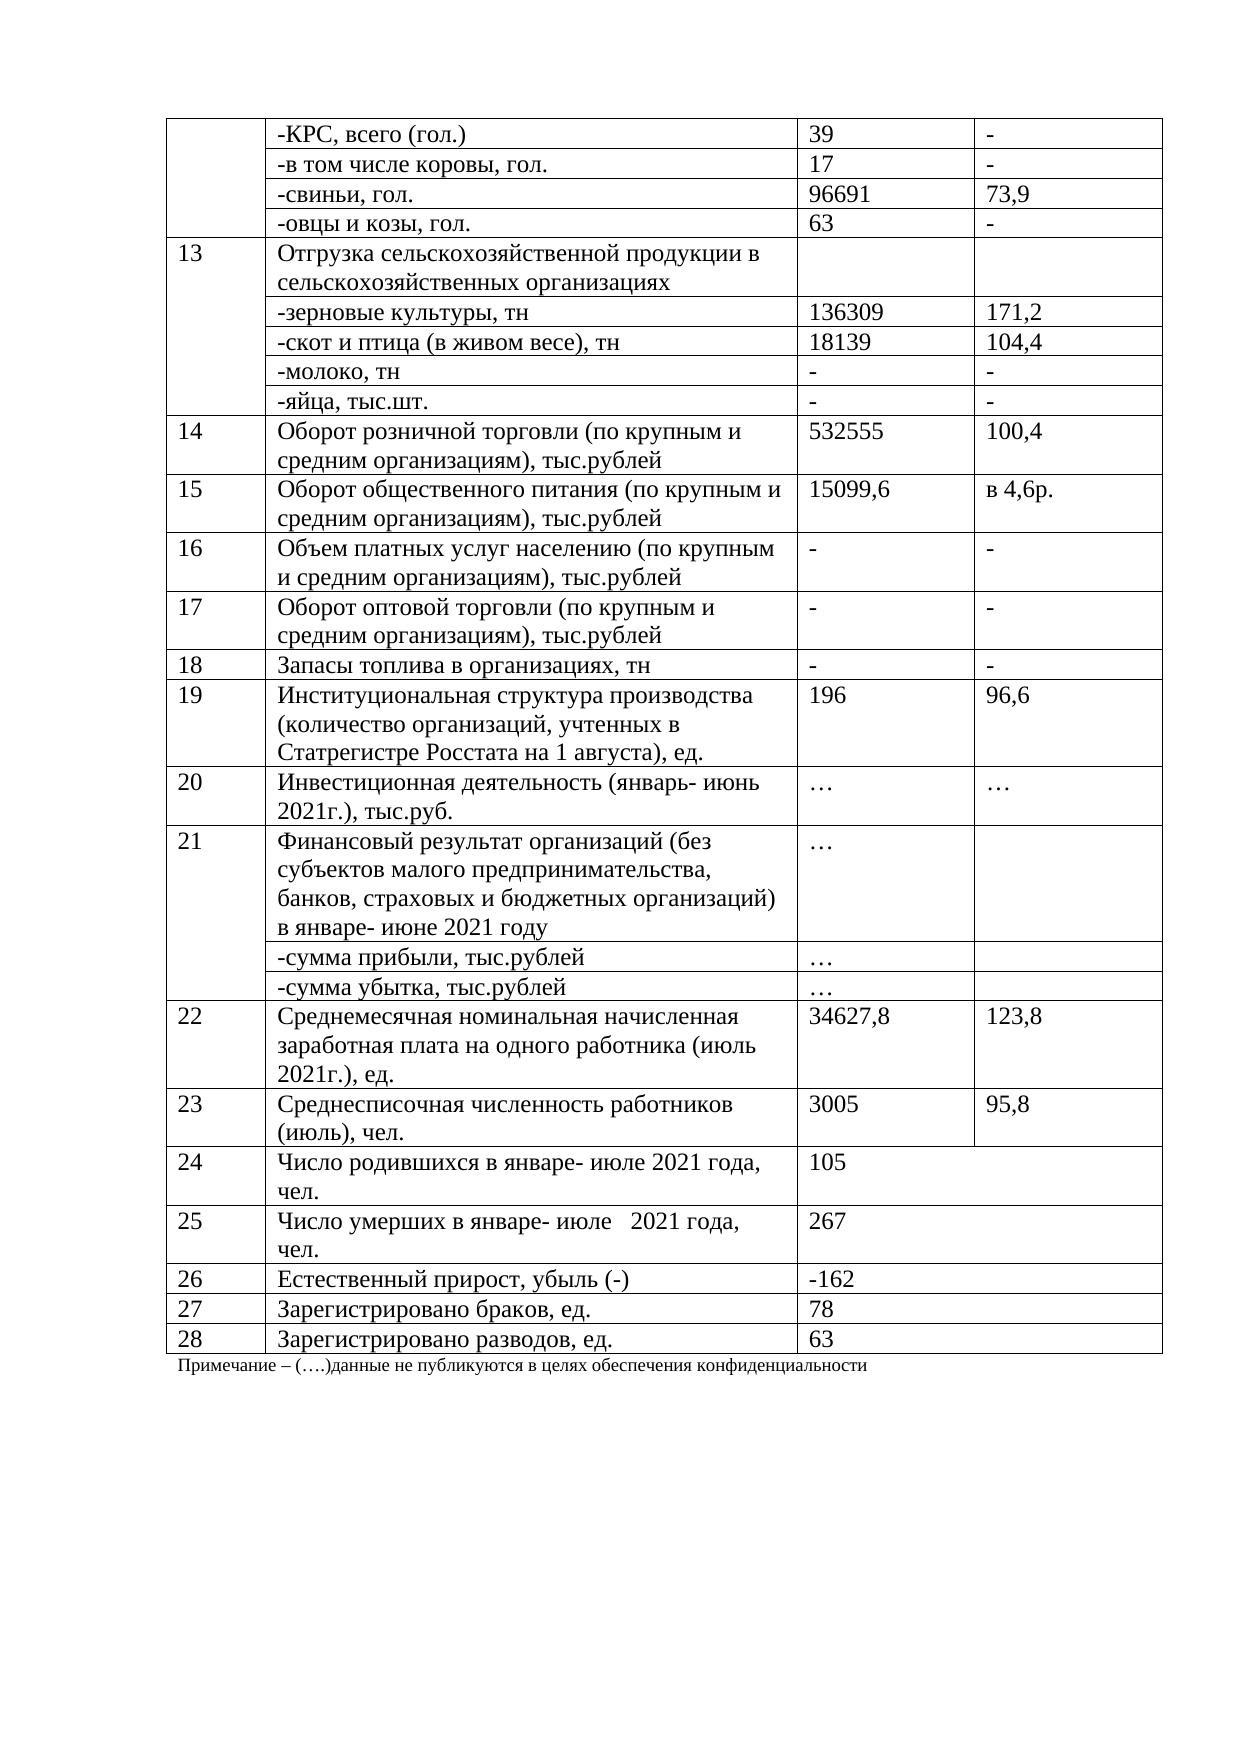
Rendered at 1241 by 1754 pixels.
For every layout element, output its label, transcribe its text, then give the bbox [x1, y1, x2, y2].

table_cell -овцы и козы, гол. [266, 209, 797, 237]
table_cell -скот и птица (в живом весе), тн [266, 327, 797, 355]
table_cell -КРС, всего (гол.) [266, 119, 797, 148]
table_cell - [798, 386, 974, 415]
table_cell 28 [167, 1324, 265, 1353]
table_cell Зарегистрировано браков, ед. [266, 1294, 797, 1323]
table_cell - [975, 650, 1162, 679]
table_cell … [798, 942, 974, 971]
table_cell Естественный прирост, убыль (-) [266, 1264, 797, 1293]
table_cell 267 [798, 1206, 1162, 1263]
table_cell -162 [798, 1264, 1162, 1293]
table_cell 15099,6 [798, 475, 974, 532]
table_cell 19 [167, 680, 265, 766]
table_cell - [975, 356, 1162, 385]
table_cell … [798, 972, 974, 1000]
table_cell 104,4 [975, 327, 1162, 355]
table_cell [975, 942, 1162, 971]
table_cell 63 [798, 209, 974, 237]
table_cell Среднесписочная численность работников (июль), чел. [266, 1089, 797, 1146]
table_cell 13 [167, 238, 265, 415]
table_cell - [975, 533, 1162, 591]
table_cell … [975, 767, 1162, 825]
table_cell Запасы топлива в организациях, тн [266, 650, 797, 679]
table_cell 17 [167, 592, 265, 649]
table_cell 136309 [798, 297, 974, 326]
table_cell [975, 972, 1162, 1000]
table_cell -сумма прибыли, тыс.рублей [266, 942, 797, 971]
table_cell 12 [167, 119, 265, 237]
table_cell 25 [167, 1206, 265, 1263]
table_cell Число умерших в январе- июле 2021 года, чел. [266, 1206, 797, 1263]
table_cell - [975, 149, 1162, 178]
table_cell - [975, 386, 1162, 415]
table_cell [798, 238, 974, 296]
table_cell -яйца, тыс.шт. [266, 386, 797, 415]
table_cell 23 [167, 1089, 265, 1146]
table_cell Оборот розничной торговли (по крупным и средним организациям), тыс.рублей [266, 416, 797, 473]
table_cell -в том числе коровы, гол. [266, 149, 797, 178]
table_cell 20 [167, 767, 265, 825]
table_cell в 4,6р. [975, 475, 1162, 532]
table_cell 123,8 [975, 1001, 1162, 1088]
table_cell 78 [798, 1294, 1162, 1323]
table_cell [975, 238, 1162, 296]
table_cell 63 [798, 1324, 1162, 1353]
table_cell Оборот оптовой торговли (по крупным и средним организациям), тыс.рублей [266, 592, 797, 649]
table_cell 17 [798, 149, 974, 178]
table_cell 196 [798, 680, 974, 766]
table_cell - [798, 533, 974, 591]
table_cell 22 [167, 1001, 265, 1088]
table_cell Отгрузка сельскохозяйственной продукции в сельскохозяйственных организациях [266, 238, 797, 296]
table_cell 21 [167, 826, 265, 1000]
table_cell Финансовый результат организаций (без субъектов малого предпринимательства, банков, страховых и бюджетных организаций) в январе- июне 2021 году [266, 826, 797, 941]
table_cell Среднемесячная номинальная начисленная заработная плата на одного работника (июль 2021г.), ед. [266, 1001, 797, 1088]
table_cell Институциональная структура производства (количество организаций, учтенных в Статрегистре Росстата на 1 августа), ед. [266, 680, 797, 766]
text Примечание – (….)данные не публикуются в целях обеспечения конфиденциальности [177, 1354, 1152, 1375]
table_cell 39 [798, 119, 974, 148]
table_cell … [798, 767, 974, 825]
table_cell 105 [798, 1147, 1162, 1205]
table_cell 96691 [798, 179, 974, 207]
table_cell Зарегистрировано разводов, ед. [266, 1324, 797, 1353]
table_cell … [798, 826, 974, 941]
table_cell - [975, 209, 1162, 237]
table_cell Оборот общественного питания (по крупным и средним организациям), тыс.рублей [266, 475, 797, 532]
table_cell - [798, 592, 974, 649]
table_cell -свиньи, гол. [266, 179, 797, 207]
table_cell 171,2 [975, 297, 1162, 326]
table_cell 73,9 [975, 179, 1162, 207]
table_cell [975, 826, 1162, 941]
table_cell - [975, 119, 1162, 148]
table_cell 34627,8 [798, 1001, 974, 1088]
table_cell 14 [167, 416, 265, 473]
table_cell - [798, 650, 974, 679]
table_cell 18 [167, 650, 265, 679]
table_cell 18139 [798, 327, 974, 355]
table_cell 26 [167, 1264, 265, 1293]
table_cell 96,6 [975, 680, 1162, 766]
table_cell 3005 [798, 1089, 974, 1146]
table_cell 15 [167, 475, 265, 532]
table_cell 27 [167, 1294, 265, 1323]
table_cell 16 [167, 533, 265, 591]
table_cell Объем платных услуг населению (по крупным и средним организациям), тыс.рублей [266, 533, 797, 591]
table_cell Число родившихся в январе- июле 2021 года, чел. [266, 1147, 797, 1205]
table_cell 95,8 [975, 1089, 1162, 1146]
table_cell Инвестиционная деятельность (январь- июнь 2021г.), тыс.руб. [266, 767, 797, 825]
table_cell 24 [167, 1147, 265, 1205]
table_cell -молоко, тн [266, 356, 797, 385]
table_cell -зерновые культуры, тн [266, 297, 797, 326]
table_cell - [975, 592, 1162, 649]
table_cell - [798, 356, 974, 385]
table_cell -сумма убытка, тыс.рублей [266, 972, 797, 1000]
table_cell 532555 [798, 416, 974, 473]
table_cell 100,4 [975, 416, 1162, 473]
